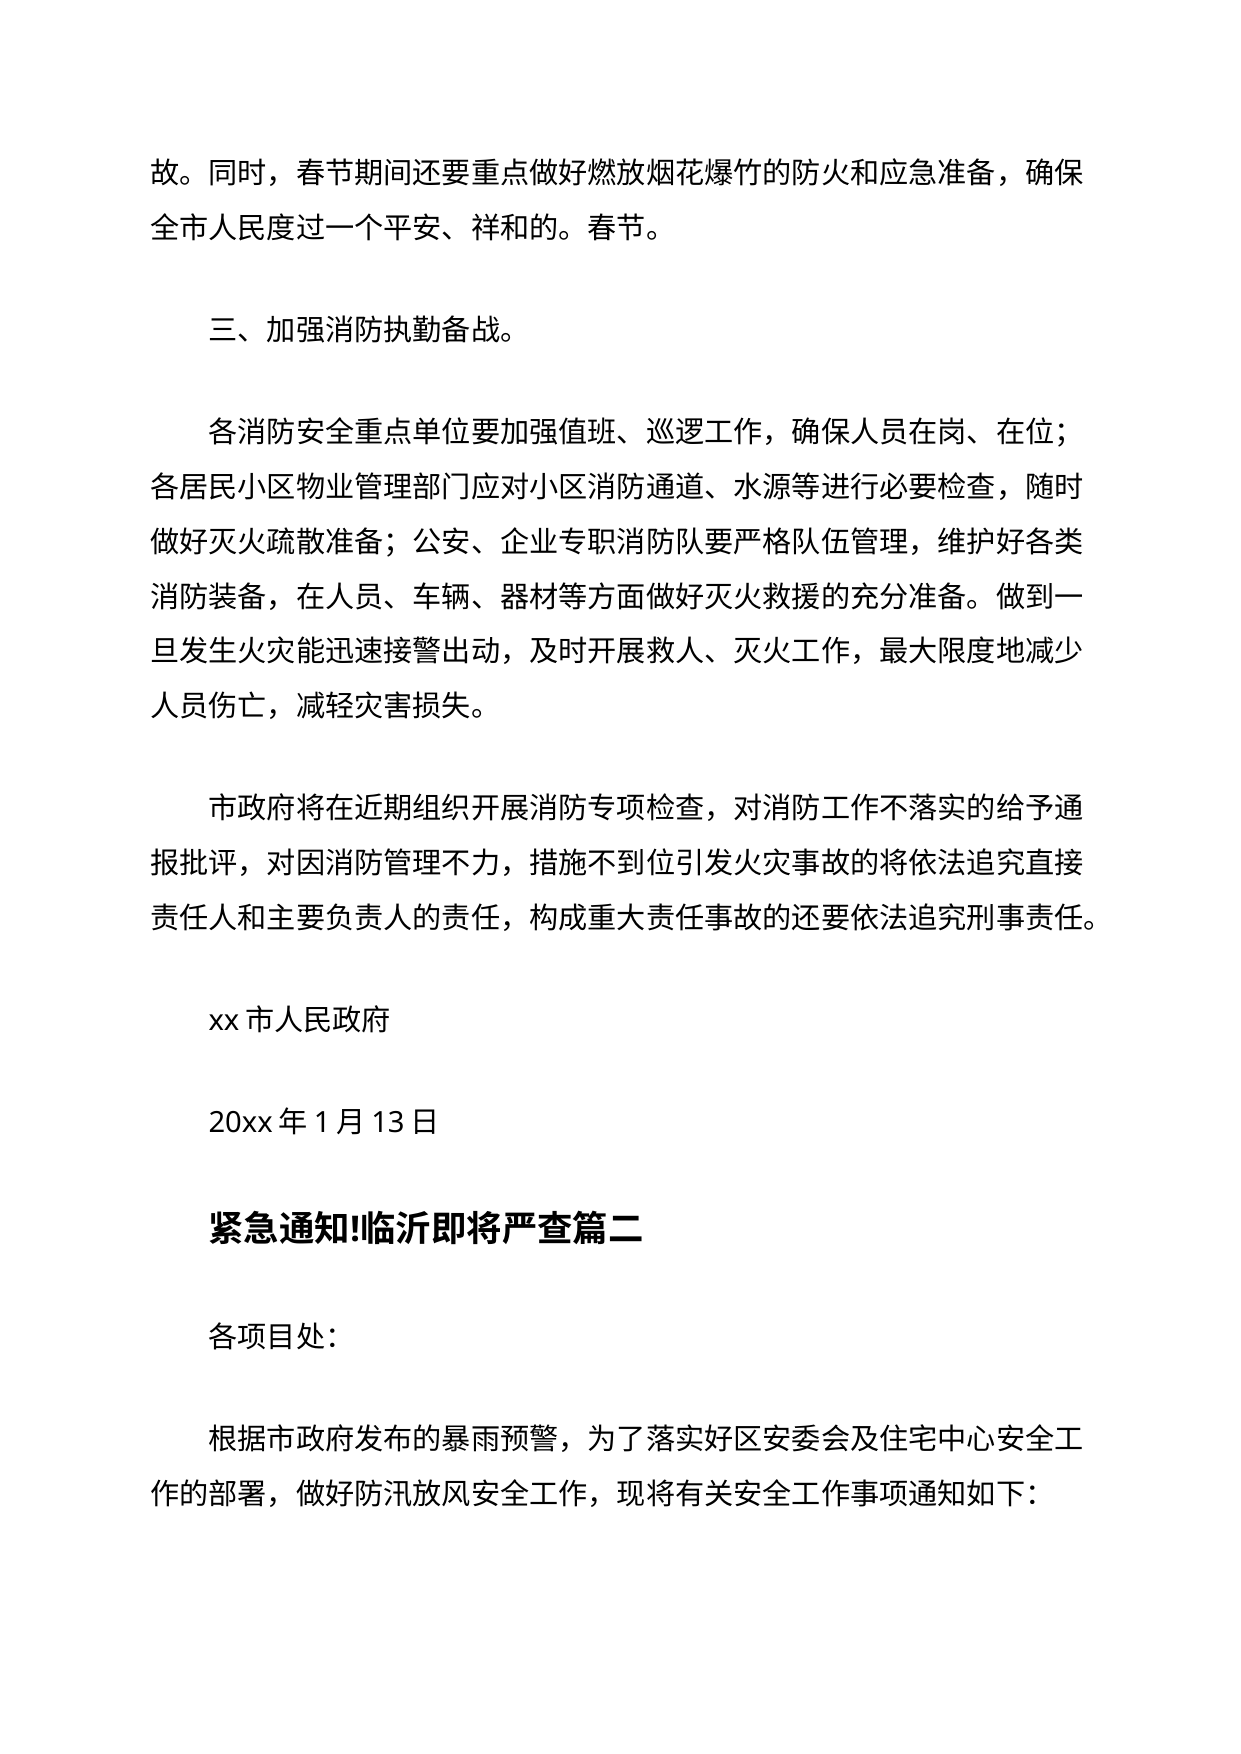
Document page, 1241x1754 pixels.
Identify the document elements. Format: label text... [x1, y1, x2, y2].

text 根据市政府发布的暴雨预警，为了落实好区安委会及住宅中心安全工作的部署，做好防汛放风安全工作，现将有关安全工作事项通知如下： [150, 1416, 1090, 1513]
text 各项目处： [150, 1314, 1090, 1356]
text 20xx年1月13日 [150, 1098, 1090, 1141]
text 市政府将在近期组织开展消防专项检查，对消防工作不落实的给予通报批评，对因消防管理不力，措施不到位引发火灾事故的将依法追究直接责任人和主要负责人的责任，构成重大责任事故的还要依法追究刑事责任。 [150, 785, 1090, 937]
text 各消防安全重点单位要加强值班、巡逻工作，确保人员在岗、在位；各居民小区物业管理部门应对小区消防通道、水源等进行必要检查，随时做好灭火疏散准备；公安、企业专职消防队要严格队伍管理，维护好各类消防装备，在人员、车辆、器材等方面做好灭火救援的充分准备。做到一旦发生火灾能迅速接警出动，及时开展救人、灭火工作，最大限度地减少人员伤亡，减轻灾害损失。 [150, 408, 1090, 725]
text 紧急通知!临沂即将严查篇二 [150, 1200, 1090, 1252]
text xx市人民政府 [150, 996, 1090, 1039]
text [150, 150, 1090, 247]
text 三、加强消防执勤备战。 [150, 307, 1090, 349]
